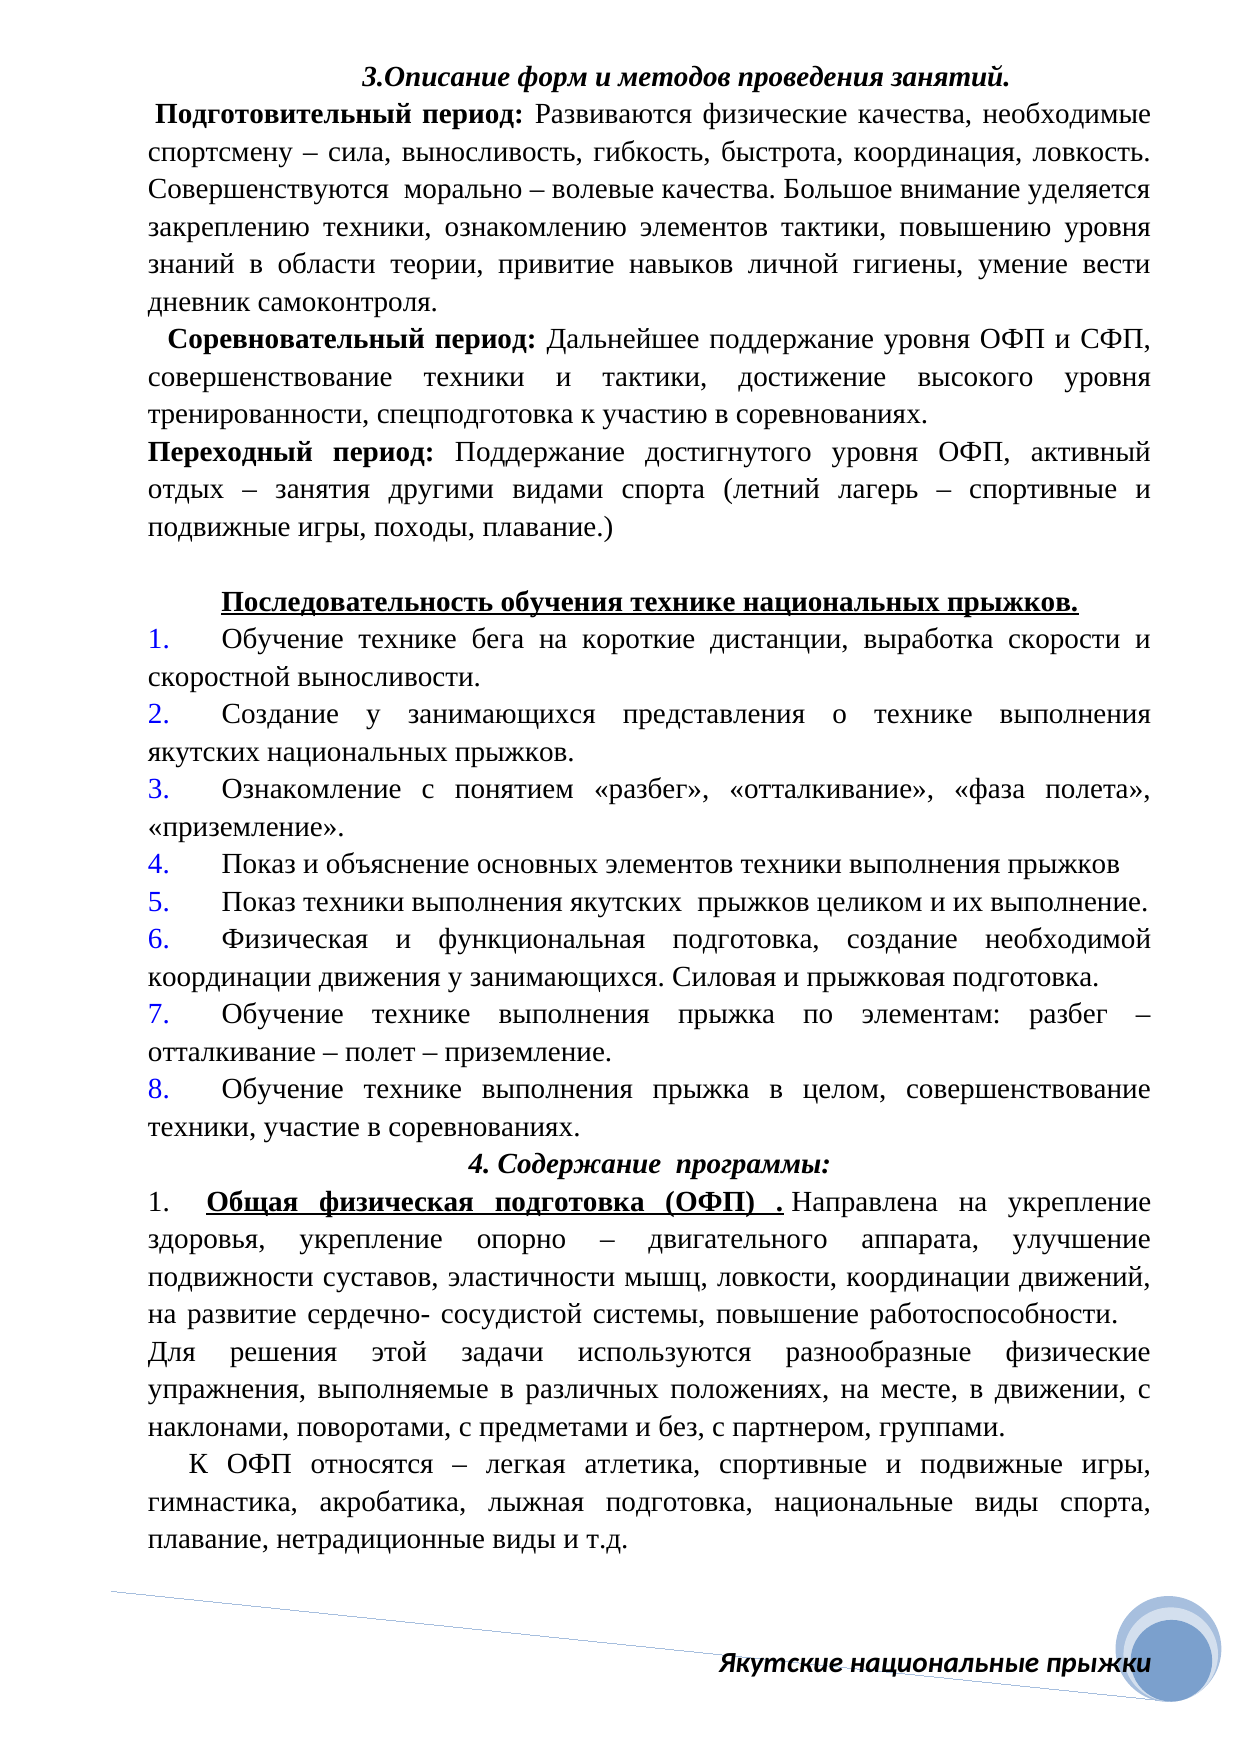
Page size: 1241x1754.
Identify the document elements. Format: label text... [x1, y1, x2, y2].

text Соревновательный период: Дальнейшее поддержание уровня ОФП и СФП, совершенствование техники и тактики, достижение высокого уровня тренированности, спецподготовка к участию в соревнованиях. [148, 318, 1152, 430]
text 1. Общая физическая подготовка (ОФП) . Направлена на укрепление здоровья, укрепление опорно – двигательного аппарата, улучшение подвижности суставов, эластичности мышц, ловкости, координации движений, на развитие сердечно- сосудистой системы, повышение работоспособности. Для решения этой задачи используются разнообразные физические упражнения, выполняемые в различных положениях, на месте, в движении, с наклонами, поворотами, с предметами и без, с партнером, группами. [148, 1180, 1152, 1443]
list Обучение технике выполнения прыжка по элементам: разбег – отталкивание – полет – приземление. [148, 993, 1152, 1068]
list Создание у занимающихся представления о технике выполнения якутских национальных прыжков. [148, 693, 1152, 768]
list Физическая и функциональная подготовка, создание необходимой координации движения у занимающихся. Силовая и прыжковая подготовка. [148, 918, 1152, 993]
list Показ и объяснение основных элементов техники выполнения прыжков [148, 843, 1152, 880]
text Переходный период: Поддержание достигнутого уровня ОФП, активный отдых – занятия другими видами спорта (летний лагерь – спортивные и подвижные игры, походы, плавание.) [148, 430, 1152, 543]
text 4. Содержание программы: [148, 1143, 1152, 1180]
list Обучение технике бега на короткие дистанции, выработка скорости и скоростной выносливости. [148, 618, 1152, 693]
list Подготовительный период: Развиваются физические качества, необходимые спортсмену – сила, выносливость, гибкость, быстрота, координация, ловкость. Совершенствуются морально – волевые качества. Большое внимание уделяется закреплению техники, ознакомлению элементов тактики, повышению уровня знаний в области теории, привитие навыков личной гигиены, умение вести дневник самоконтроля. [148, 93, 1152, 318]
list Ознакомление с понятием «разбег», «отталкивание», «фаза полета», «приземление». [148, 768, 1152, 843]
text 3.Описание форм и методов проведения занятий. [148, 59, 1152, 93]
list Обучение технике выполнения прыжка в целом, совершенствование техники, участие в соревнованиях. [148, 1068, 1152, 1143]
list Показ техники выполнения якутских прыжков целиком и их выполнение. [148, 880, 1152, 918]
text Последовательность обучения технике национальных прыжков. [148, 580, 1152, 618]
text К ОФП относятся – легкая атлетика, спортивные и подвижные игры, гимнастика, акробатика, лыжная подготовка, национальные виды спорта, плавание, нетрадиционные виды и т.д. [148, 1443, 1152, 1555]
